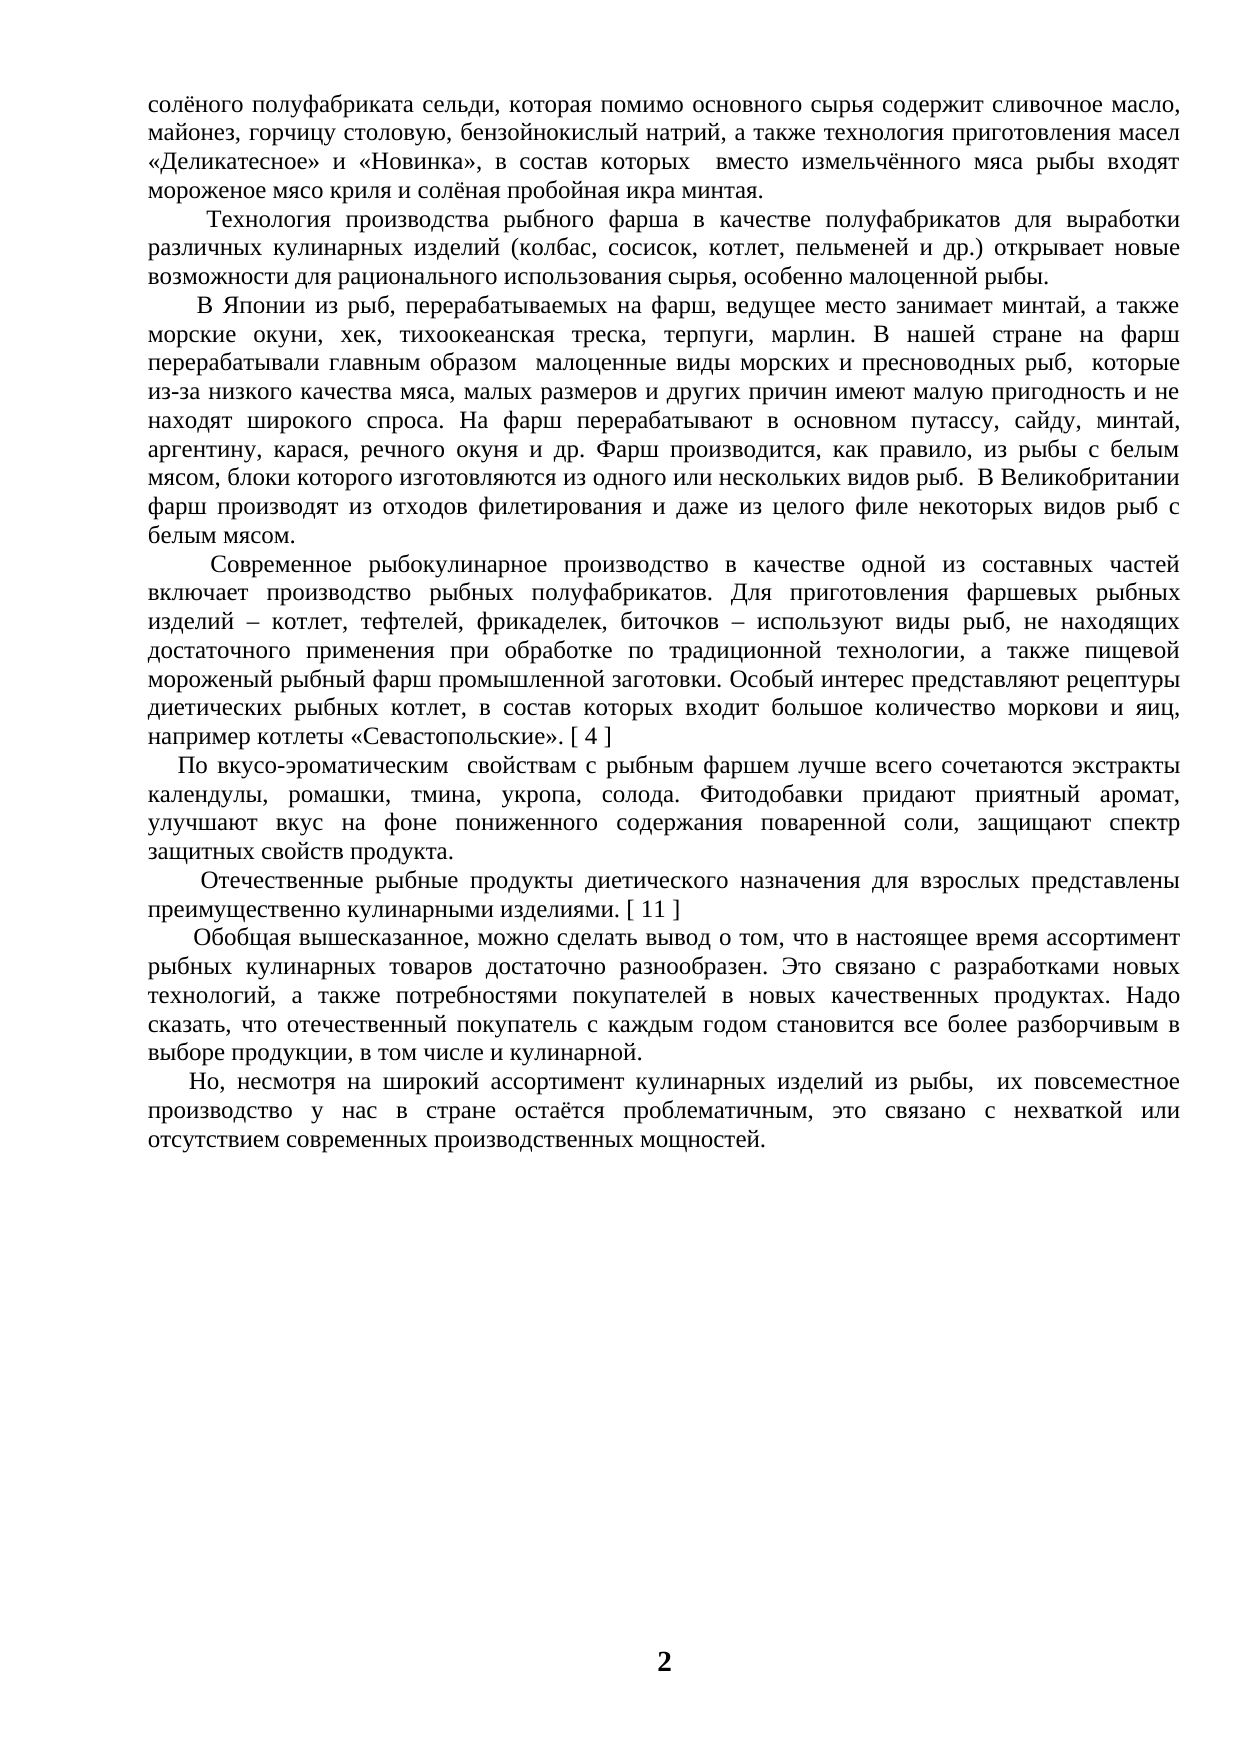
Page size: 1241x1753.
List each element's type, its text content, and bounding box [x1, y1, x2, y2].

text Но, несмотря на широкий ассортимент кулинарных изделий из рыбы, их повсеместное производство у нас в стране остаётся проблематичным, это связано с нехваткой или отсутствием современных производственных мощностей. [148, 1066, 1181, 1152]
text Обобщая вышесказанное, можно сделать вывод о том, что в настоящее время ассортимент рыбных кулинарных товаров достаточно разнообразен. Это связано с разработками новых технологий, а также потребностями покупателей в новых качественных продуктах. Надо сказать, что отечественный покупатель с каждым годом становится все более разборчивым в выборе продукции, в том числе и кулинарной. [148, 922, 1181, 1066]
text Отечественные рыбные продукты диетического назначения для взрослых представлены преимущественно кулинарными изделиями. [ 11 ] [148, 865, 1181, 922]
text Современное рыбокулинарное производство в качестве одной из составных частей включает производство рыбных полуфабрикатов. Для приготовления фаршевых рыбных изделий – котлет, тефтелей, фрикаделек, биточков – используют виды рыб, не находящих достаточного применения при обработке по традиционной технологии, а также пищевой мороженый рыбный фарш промышленной заготовки. Особый интерес представляют рецептуры диетических рыбных котлет, в состав которых входит большое количество моркови и яиц, например котлеты «Севастопольские». [ 4 ] [148, 549, 1181, 750]
text По вкусо-эроматическим свойствам с рыбным фаршем лучше всего сочетаются экстракты календулы, ромашки, тмина, укропа, солода. Фитодобавки придают приятный аромат, улучшают вкус на фоне пониженного содержания поваренной соли, защищают спектр защитных свойств продукта. [148, 750, 1181, 865]
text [148, 89, 1181, 204]
text Технология производства рыбного фарша в качестве полуфабрикатов для выработки различных кулинарных изделий (колбас, сосисок, котлет, пельменей и др.) открывает новые возможности для рационального использования сырья, особенно малоценной рыбы. [148, 204, 1181, 290]
text В Японии из рыб, перерабатываемых на фарш, ведущее место занимает минтай, а также морские окуни, хек, тихоокеанская треска, терпуги, марлин. В нашей стране на фарш перерабатывали главным образом малоценные виды морских и пресноводных рыб, которые из-за низкого качества мяса, малых размеров и других причин имеют малую пригодность и не находят широкого спроса. На фарш перерабатывают в основном путассу, сайду, минтай, аргентину, карася, речного окуня и др. Фарш производится, как правило, из рыбы с белым мясом, блоки которого изготовляются из одного или нескольких видов рыб. В Великобритании фарш производят из отходов филетирования и даже из целого филе некоторых видов рыб с белым мясом. [148, 290, 1181, 549]
